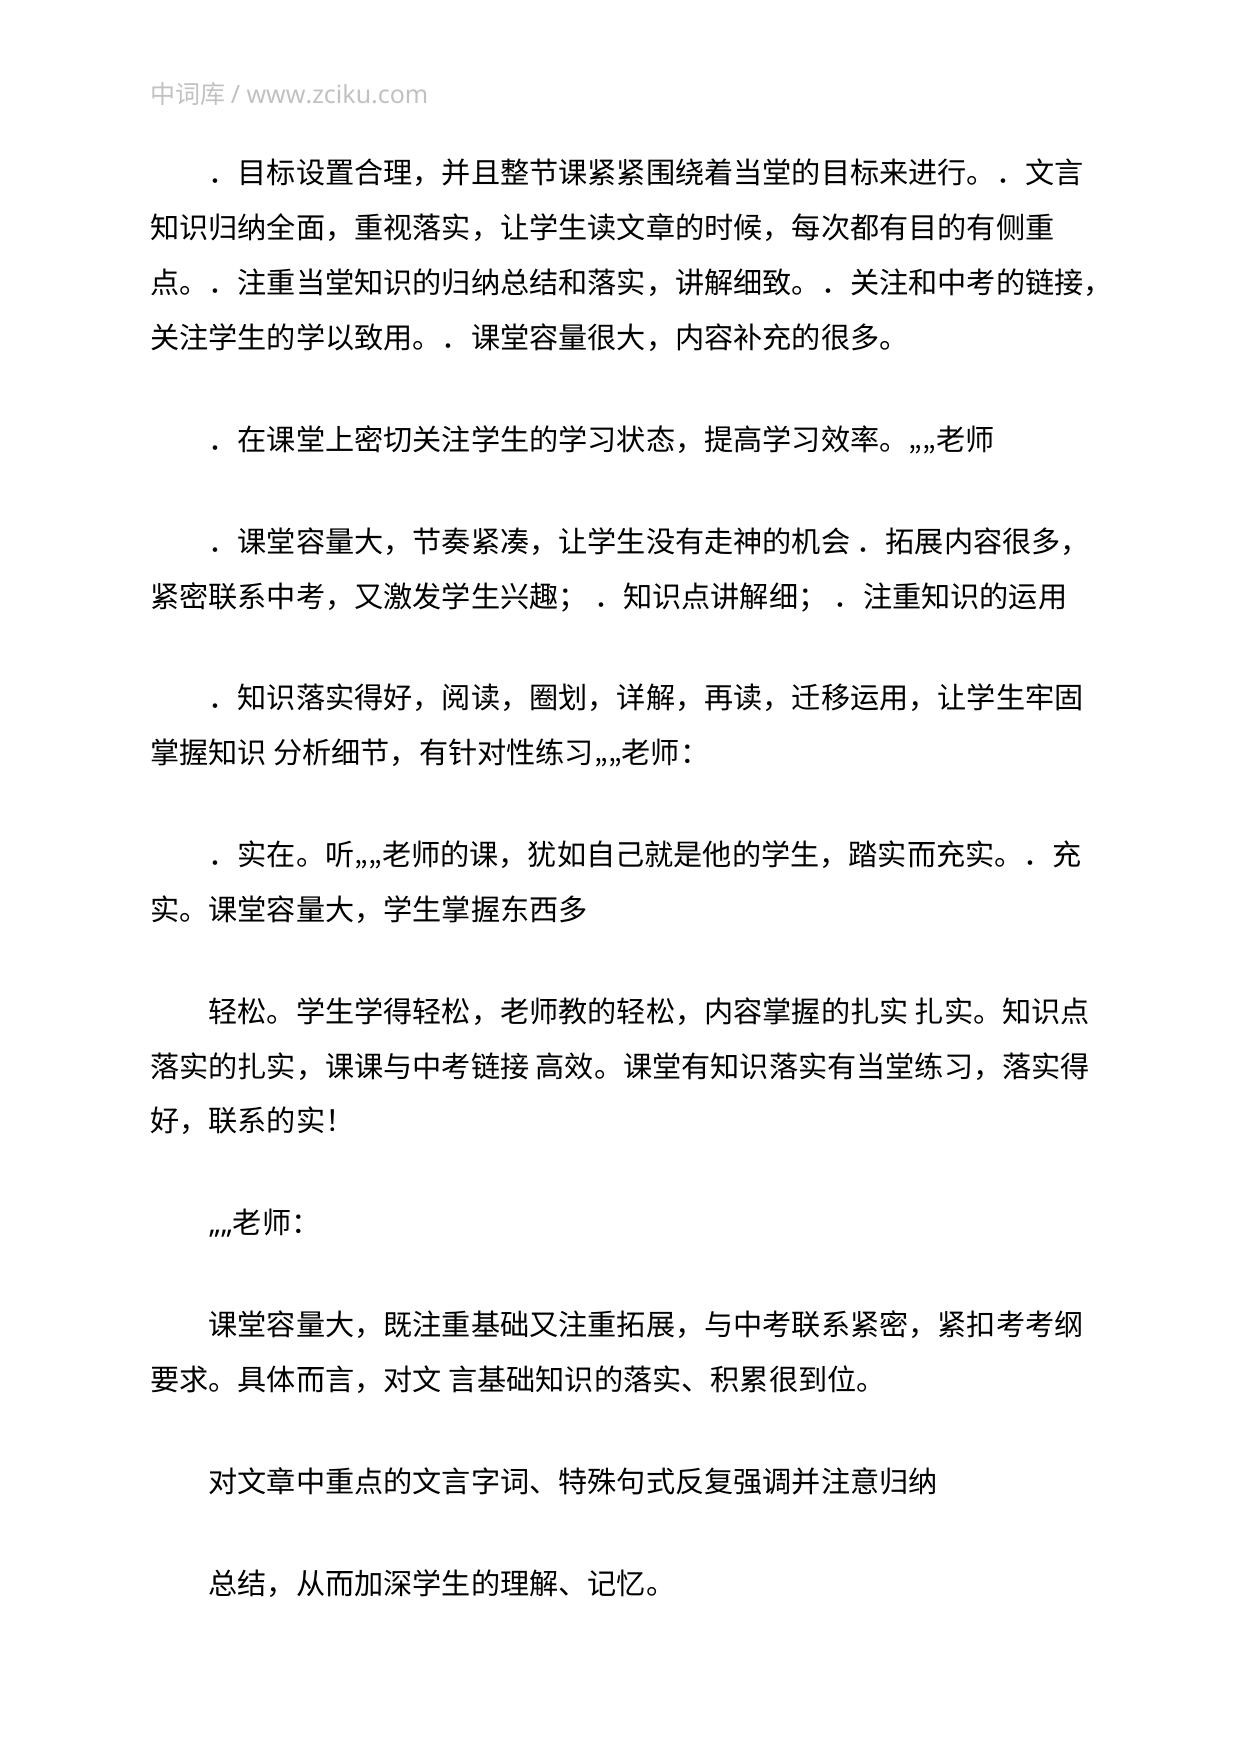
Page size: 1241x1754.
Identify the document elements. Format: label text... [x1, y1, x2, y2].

text ．课堂容量大，节奏紧凑，让学生没有走神的机会 ．拓展内容很多，紧密联系中考，又激发学生兴趣； ．知识点讲解细； ．注重知识的运用 [150, 518, 1090, 615]
text 课堂容量大，既注重基础又注重拓展，与中考联系紧密，紧扣考考纲要求。具体而言，对文 言基础知识的落实、积累很到位。 [150, 1302, 1090, 1399]
text ．知识落实得好，阅读，圈划，详解，再读，迁移运用，让学生牢固掌握知识 分析细节，有针对性练习„„老师： [150, 675, 1090, 772]
text „„老师： [150, 1200, 1090, 1242]
text ．在课堂上密切关注学生的学习状态，提高学习效率。„„老师 [150, 416, 1090, 459]
text 总结，从而加深学生的理解、记忆。 [150, 1560, 1090, 1602]
text ．目标设置合理，并且整节课紧紧围绕着当堂的目标来进行。．文言知识归纳全面，重视落实，让学生读文章的时候，每次都有目的有侧重点。．注重当堂知识的归纳总结和落实，讲解细致。．关注和中考的链接，关注学生的学以致用。．课堂容量很大，内容补充的很多。 [150, 150, 1090, 357]
text 轻松。学生学得轻松，老师教的轻松，内容掌握的扎实 扎实。知识点落实的扎实，课课与中考链接 高效。课堂有知识落实有当堂练习，落实得好，联系的实！ [150, 988, 1090, 1140]
text ．实在。听„„老师的课，犹如自己就是他的学生，踏实而充实。．充实。课堂容量大，学生掌握东西多 [150, 832, 1090, 929]
text 对文章中重点的文言字词、特殊句式反复强调并注意归纳 [150, 1458, 1090, 1501]
